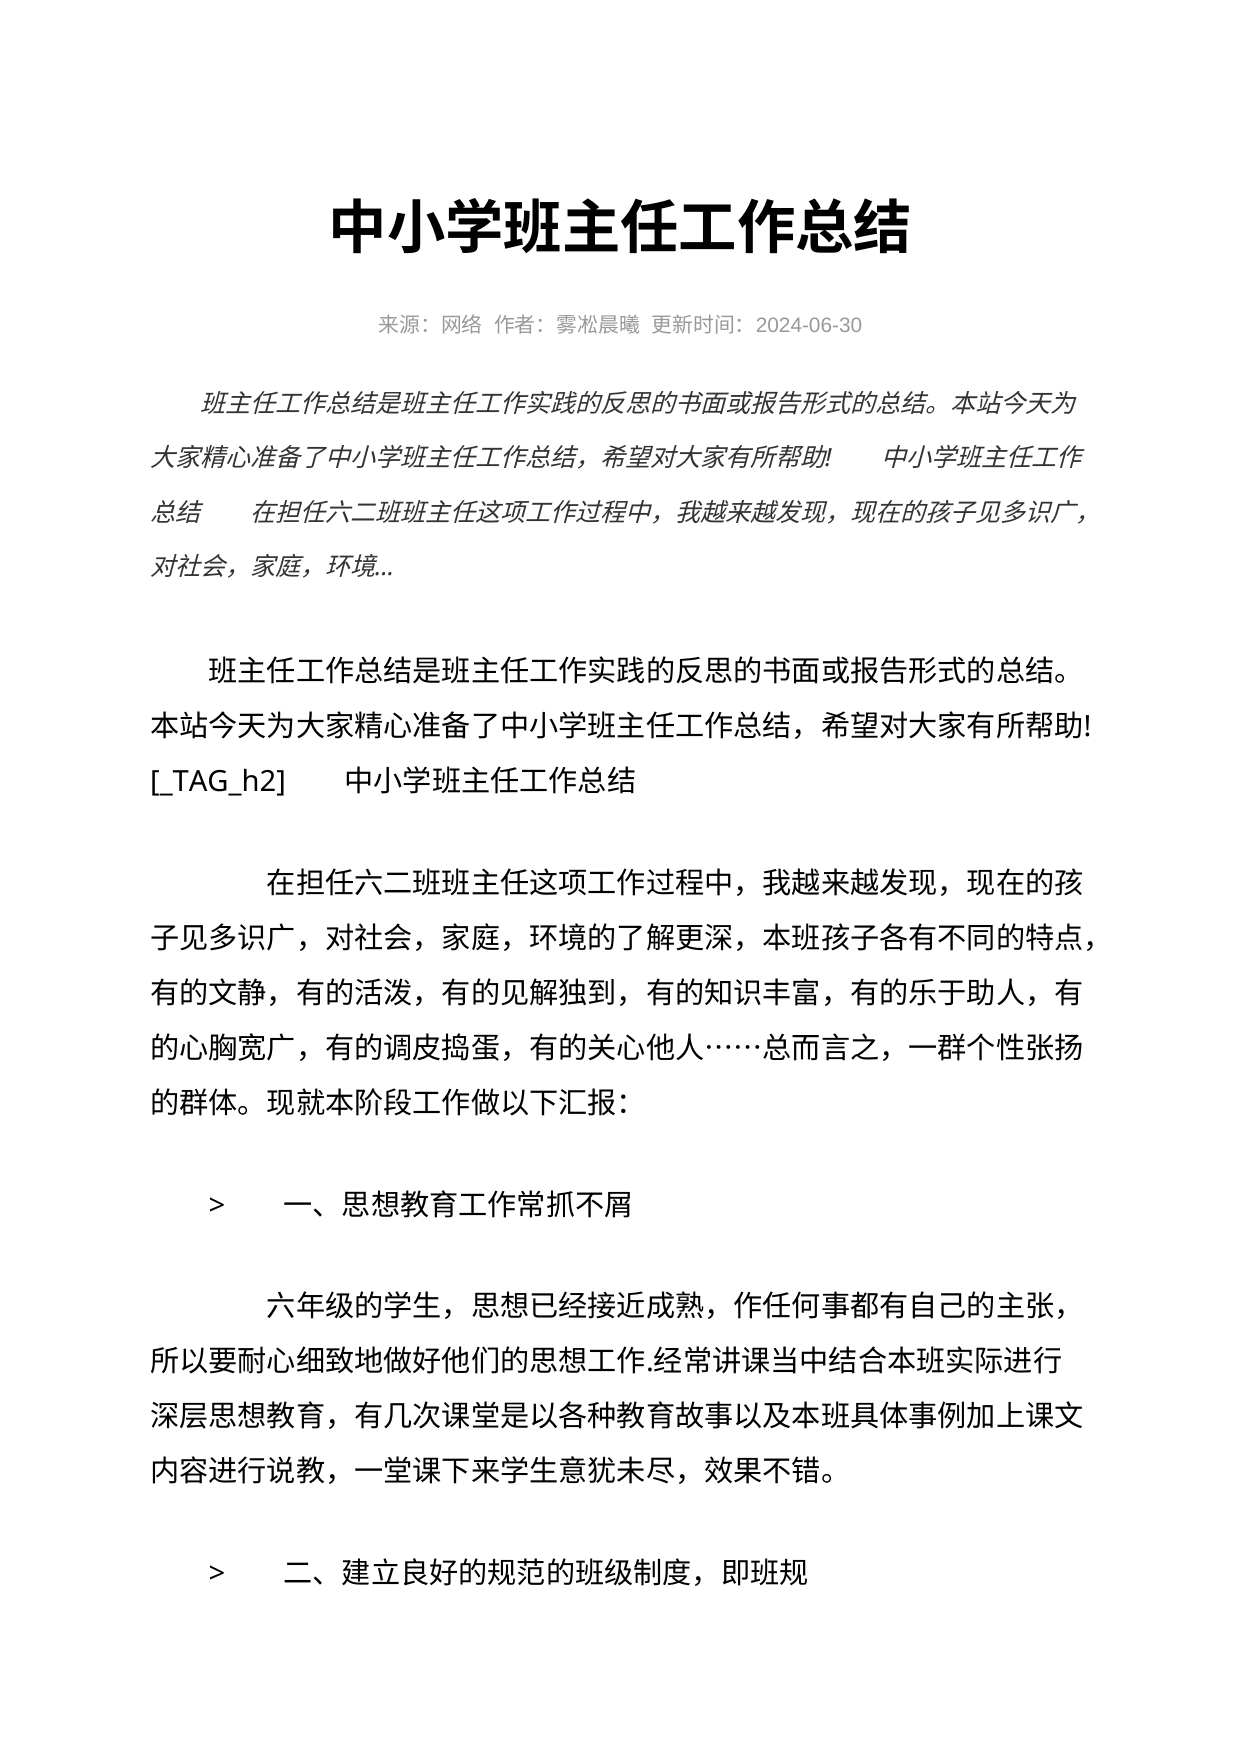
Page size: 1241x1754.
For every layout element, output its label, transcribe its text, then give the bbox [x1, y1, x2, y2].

text 在担任六二班班主任这项工作过程中，我越来越发现，现在的孩子见多识广，对社会，家庭，环境的了解更深，本班孩子各有不同的特点，有的文静，有的活泼，有的见解独到，有的知识丰富，有的乐于助人，有的心胸宽广，有的调皮捣蛋，有的关心他人……总而言之，一群个性张扬的群体。现就本阶段工作做以下汇报： [150, 860, 1090, 1122]
text 来源：网络 作者：雾凇晨曦 更新时间：2024-06-30 [150, 313, 1090, 337]
text > 二、建立良好的规范的班级制度，即班规 [150, 1549, 1090, 1592]
text 班主任工作总结是班主任工作实践的反思的书面或报告形式的总结。本站今天为大家精心准备了中小学班主任工作总结，希望对大家有所帮助! 中小学班主任工作总结 在担任六二班班主任这项工作过程中，我越来越发现，现在的孩子见多识广，对社会，家庭，环境... [150, 383, 1090, 583]
text > 一、思想教育工作常抓不屑 [150, 1181, 1090, 1223]
subtitle 中小学班主任工作总结 [150, 181, 1090, 266]
text 六年级的学生，思想已经接近成熟，作任何事都有自己的主张，所以要耐心细致地做好他们的思想工作.经常讲课当中结合本班实际进行深层思想教育，有几次课堂是以各种教育故事以及本班具体事例加上课文内容进行说教，一堂课下来学生意犹未尽，效果不错。 [150, 1283, 1090, 1490]
text 班主任工作总结是班主任工作实践的反思的书面或报告形式的总结。本站今天为大家精心准备了中小学班主任工作总结，希望对大家有所帮助![_TAG_h2] 中小学班主任工作总结 [150, 648, 1090, 800]
